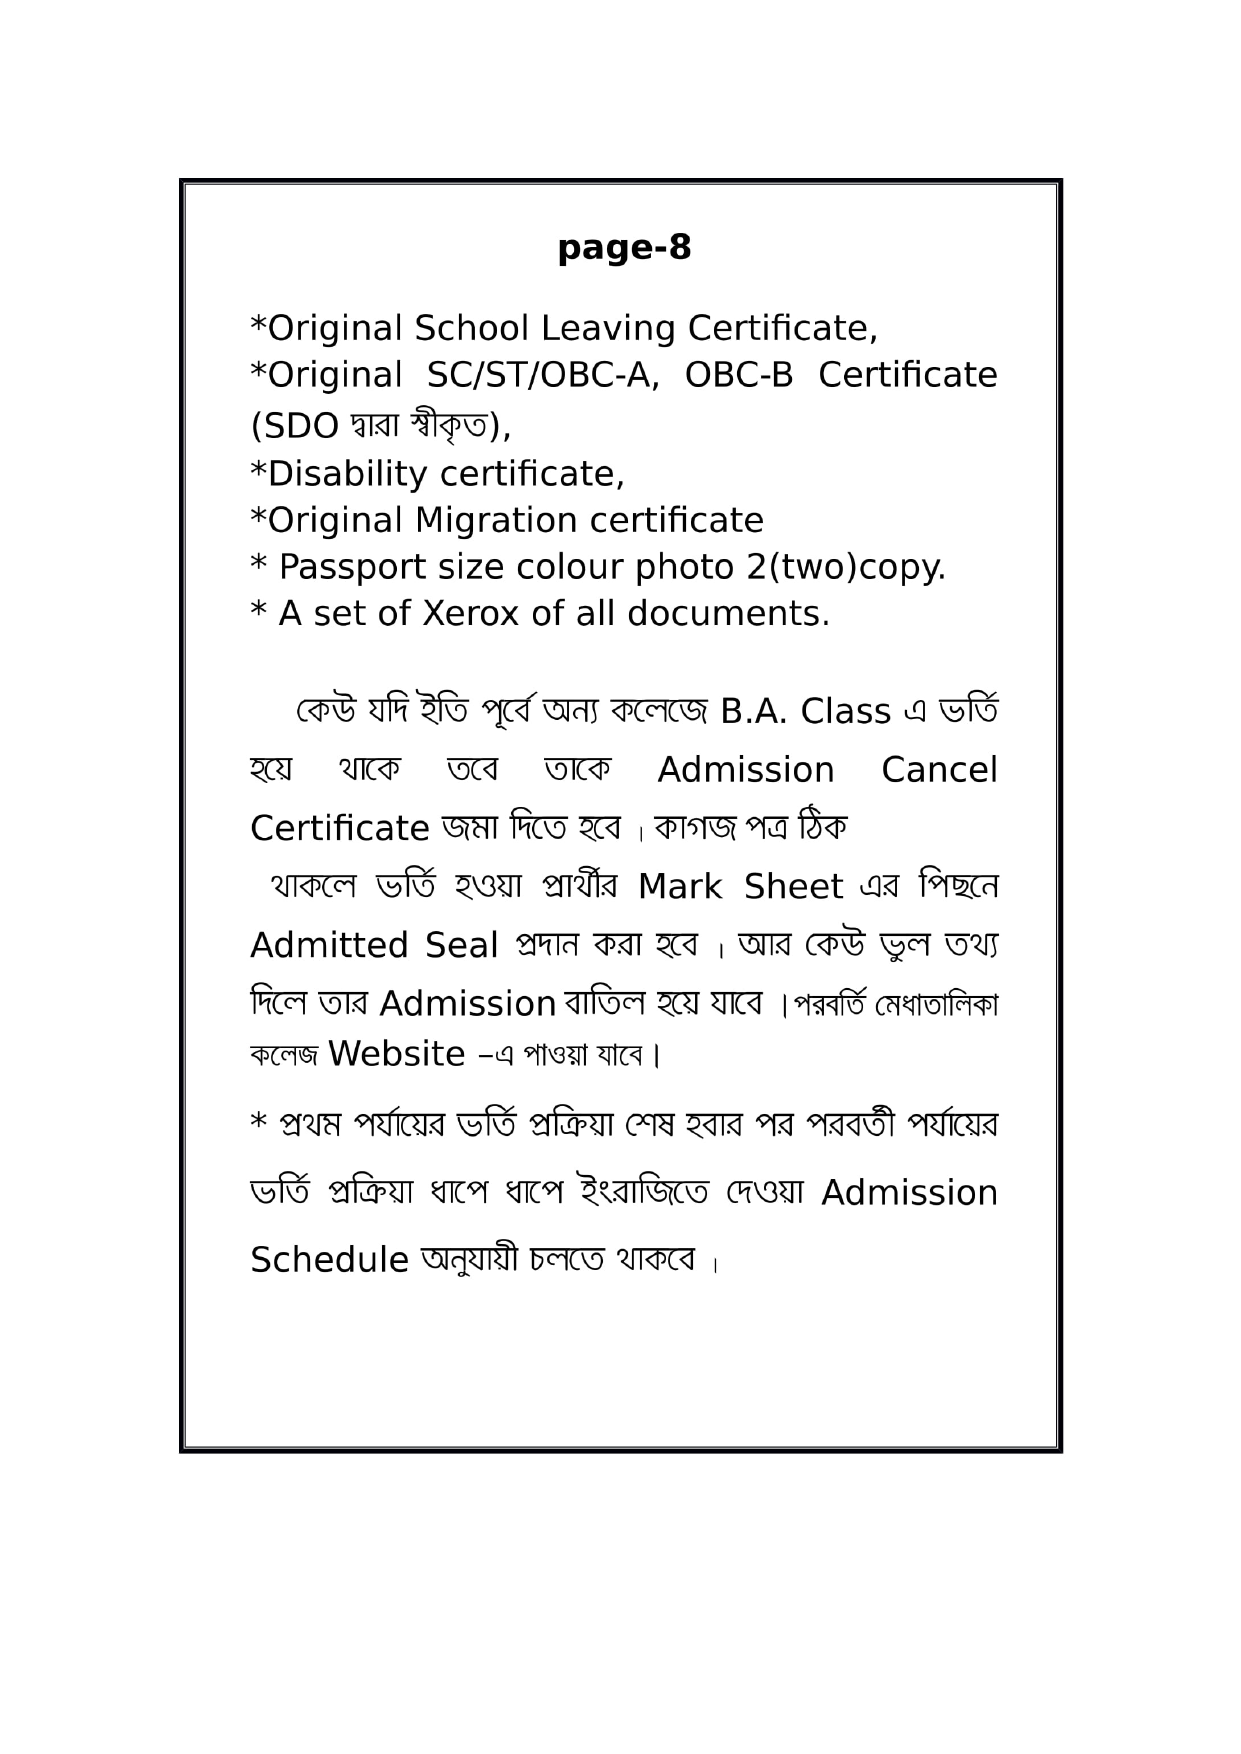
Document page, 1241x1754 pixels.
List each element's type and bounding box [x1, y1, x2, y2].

picture [150, 150, 1091, 1482]
